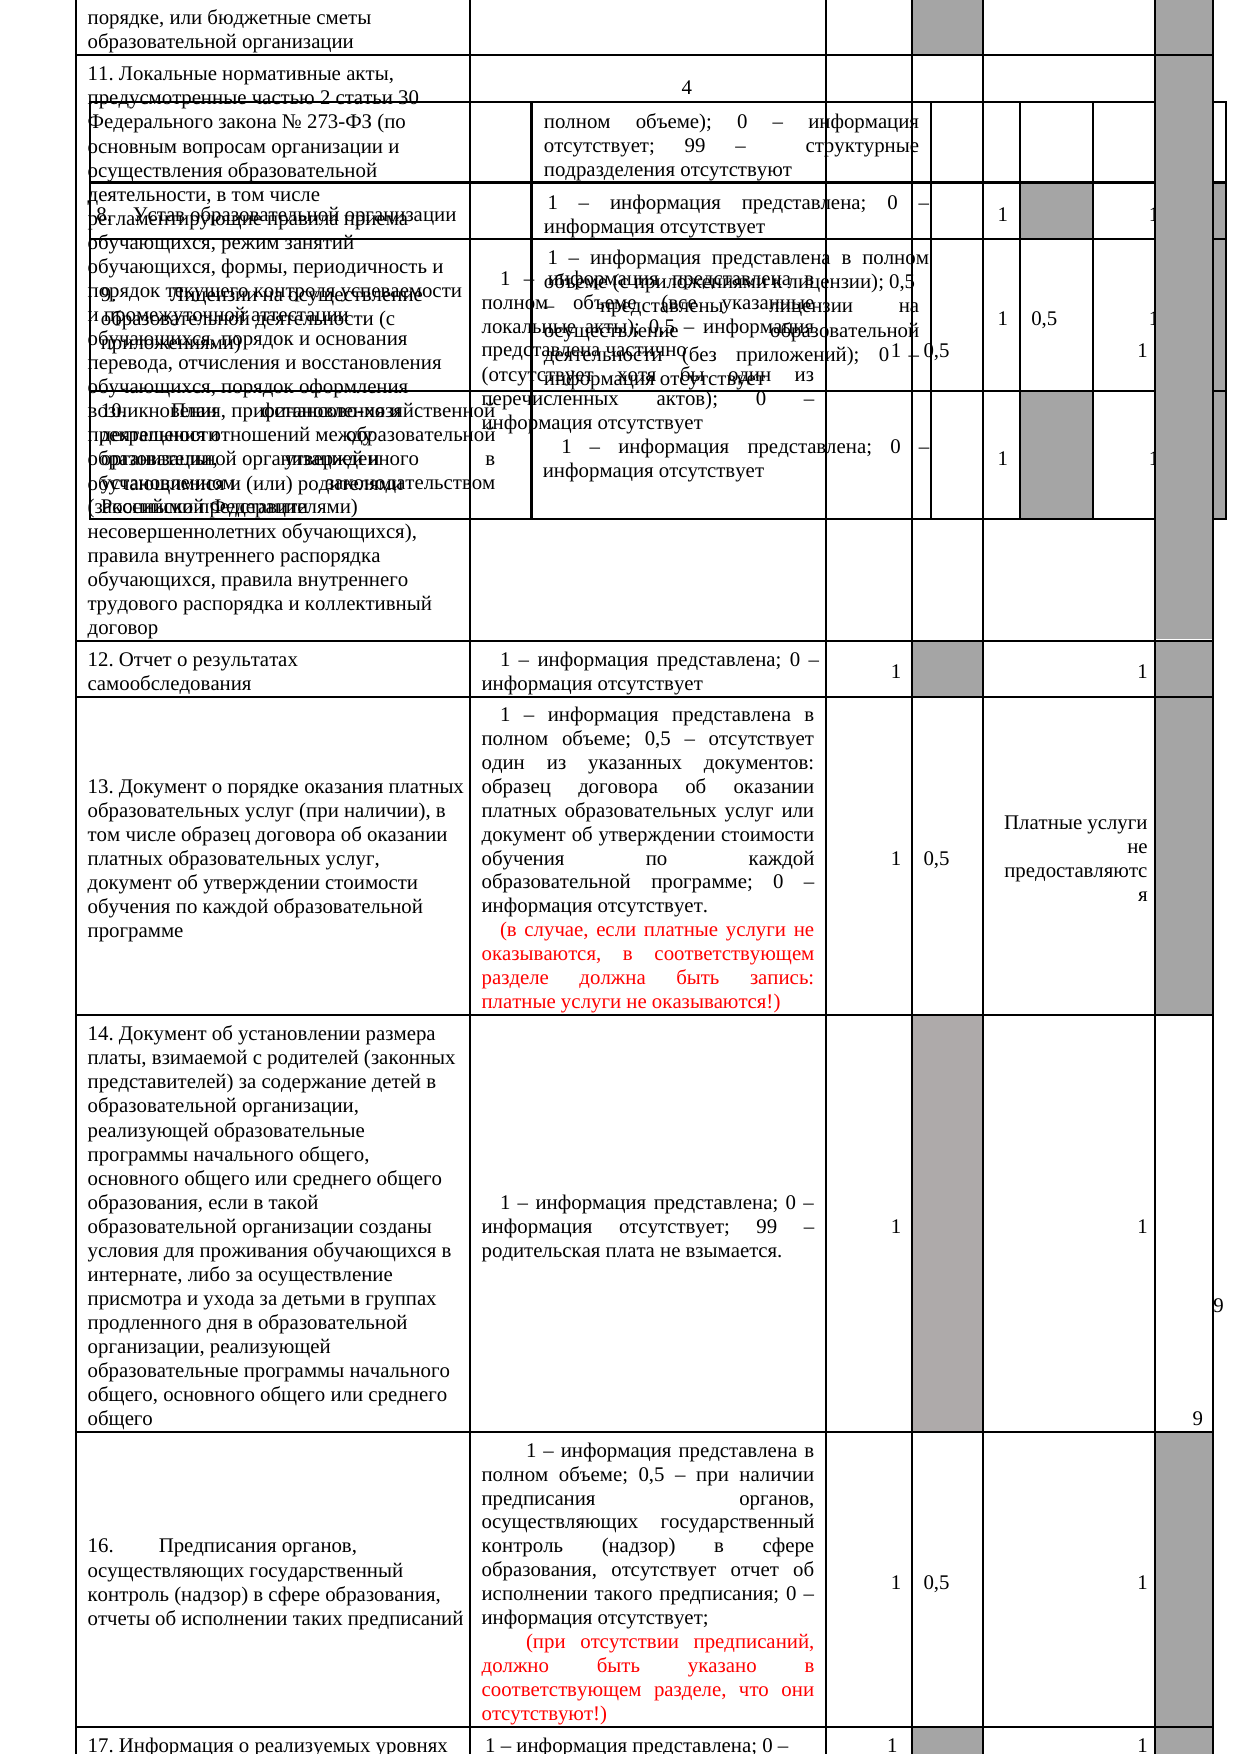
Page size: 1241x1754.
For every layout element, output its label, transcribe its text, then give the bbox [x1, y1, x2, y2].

table_cell [913, 1016, 982, 1431]
table_cell 1 [827, 1728, 911, 1754]
table_cell 1 [984, 642, 1154, 696]
table_header [984, 0, 1154, 54]
table_header [471, 0, 825, 54]
table_cell 1 [984, 1016, 1154, 1431]
table_header [1156, 0, 1212, 54]
table_cell 1 [827, 1016, 911, 1431]
table_cell 13. Документ о порядке оказания платных образовательных услуг (при наличии), в том числе образец договора об оказании платных образовательных услуг, документ об утверждении стоимости обучения по каждой образовательной программе [77, 698, 469, 1014]
table_cell 16. Предписания органов, осуществляющих государственный контроль (надзор) в сфере образования, отчеты об исполнении таких предписаний [77, 1433, 469, 1726]
table_cell 17. Информация о реализуемых уровнях [77, 1728, 469, 1754]
table_cell 1 – информация представлена; 0 – [471, 1728, 825, 1754]
table_cell [1156, 1433, 1212, 1726]
table_header [913, 0, 982, 54]
table_cell 0,5 [913, 698, 982, 1014]
table_cell 14. Документ об установлении размера платы, взимаемой с родителей (законных представителей) за содержание детей в образовательной организации, реализующей образовательные программы начального общего, основного общего или среднего общего образования, если в такой образовательной организации созданы условия для проживания обучающихся в интернате, либо за осуществление присмотра и ухода за детьми в группах продленного дня в образовательной организации, реализующей образовательные программы начального общего, основного общего или среднего общего [77, 1016, 469, 1431]
table_cell 1 – информация представлена в полном объеме; 0,5 – при наличии предписания органов, осуществляющих государственный контроль (надзор) в сфере образования, отсутствует отчет об исполнении такого предписания; 0 – информация отсутствует; (при отсутствии предписаний, должно быть указано в соответствующем разделе, что они отсутствуют!) [471, 1433, 825, 1726]
table_cell 1 – информация представлена в полном объеме (все указанные локальные акты); 0,5 – информация представлена частично (отсутствует хотя бы один из перечисленных актов); 0 – информация отсутствует [471, 56, 825, 639]
table_cell 1 – информация представлена в полном объеме; 0,5 – отсутствует один из указанных документов: образец договора об оказании платных образовательных услуг или документ об утверждении стоимости обучения по каждой образовательной программе; 0 – информация отсутствует. (в случае, если платные услуги не оказываются, в соответствующем разделе должна быть запись: платные услуги не оказываются!) [471, 698, 825, 1014]
table_cell [1214, 392, 1225, 518]
table_cell 11. Локальные нормативные акты, предусмотренные частью 2 статьи 30 Федерального закона № 273-ФЗ (по основным вопросам организации и осуществления образовательной деятельности, в том числе регламентирующие правила приема обучающихся, режим занятий обучающихся, формы, периодичность и порядок текущего контроля успеваемости и промежуточной аттестации обучающихся, порядок и основания перевода, отчисления и восстановления обучающихся, порядок оформления возникновения, приостановления и прекращения отношений между образовательной организацией и обучающимися и (или) родителями (законными представителями) несовершеннолетних обучающихся), правила внутреннего распорядка обучающихся, правила внутреннего трудового распорядка и коллективный договор [77, 56, 469, 639]
table_cell [913, 642, 982, 696]
table_cell [1156, 642, 1212, 696]
table_cell 1 [984, 1728, 1154, 1754]
table_cell 9 [1156, 1016, 1212, 1431]
table_cell Платные услуги не предоставляются [984, 698, 1154, 1014]
table_cell 1 [827, 642, 911, 696]
table_cell 1 [827, 1433, 911, 1726]
table_cell 12. Отчет о результатах самообследования [77, 642, 469, 696]
table_header порядке, или бюджетные сметы образовательной организации [77, 0, 469, 54]
table_cell [1156, 56, 1212, 639]
table_cell [913, 1728, 982, 1754]
table_cell 1 [827, 698, 911, 1014]
table_cell [1214, 184, 1225, 238]
table_header [827, 0, 911, 54]
table_cell 1 [827, 56, 911, 639]
table_cell [1156, 1728, 1212, 1754]
table_cell 1 [984, 56, 1154, 639]
table_cell 1 [984, 1433, 1154, 1726]
text 9 [1214, 1293, 1232, 1317]
table_cell [1214, 240, 1225, 390]
table_cell [1156, 698, 1212, 1014]
table_cell 0,5 [913, 1433, 982, 1726]
table_cell 1 – информация представлена; 0 – информация отсутствует; 99 – родительская плата не взымается. [471, 1016, 825, 1431]
table_cell 0,5 [913, 56, 982, 639]
table_cell 1 – информация представлена; 0 – информация отсутствует [471, 642, 825, 696]
